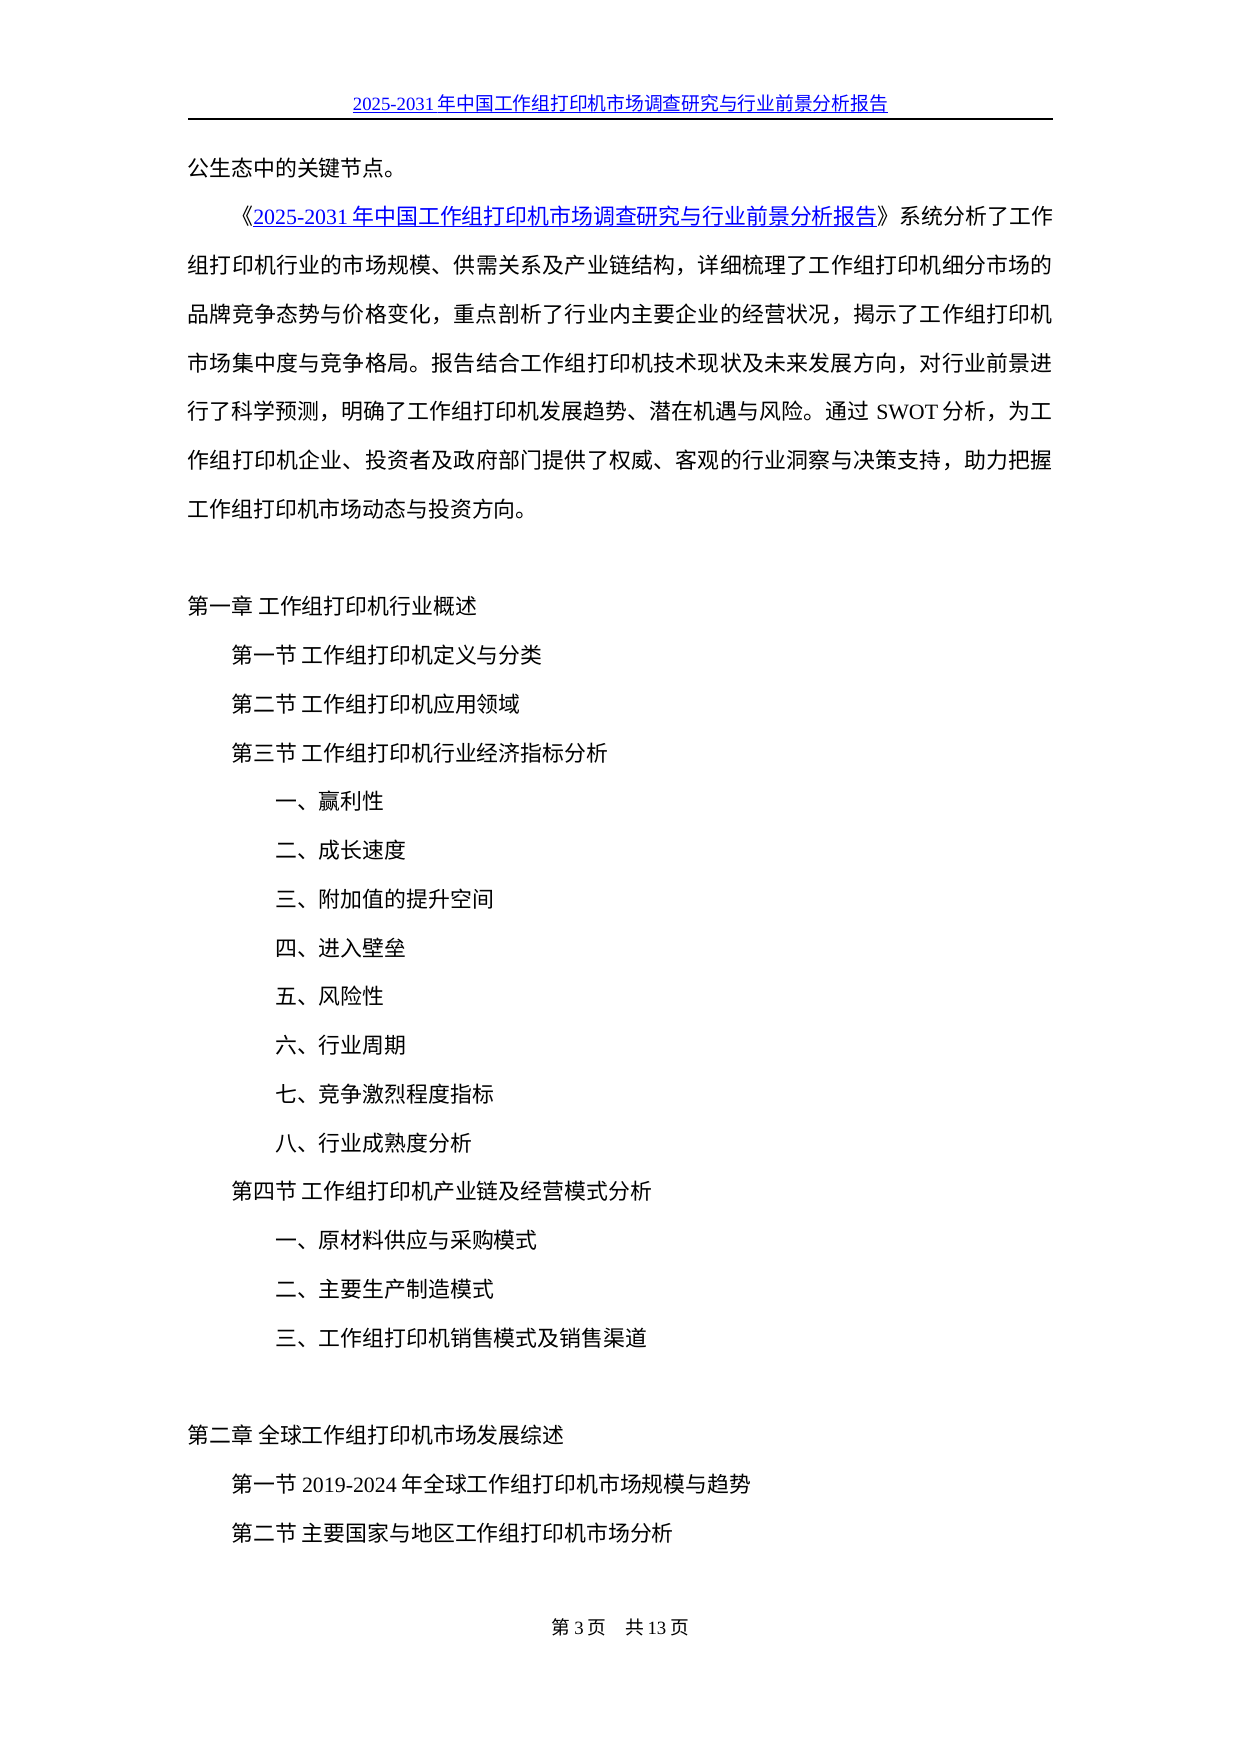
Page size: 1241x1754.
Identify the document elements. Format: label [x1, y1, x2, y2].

text [187, 150, 1053, 1548]
